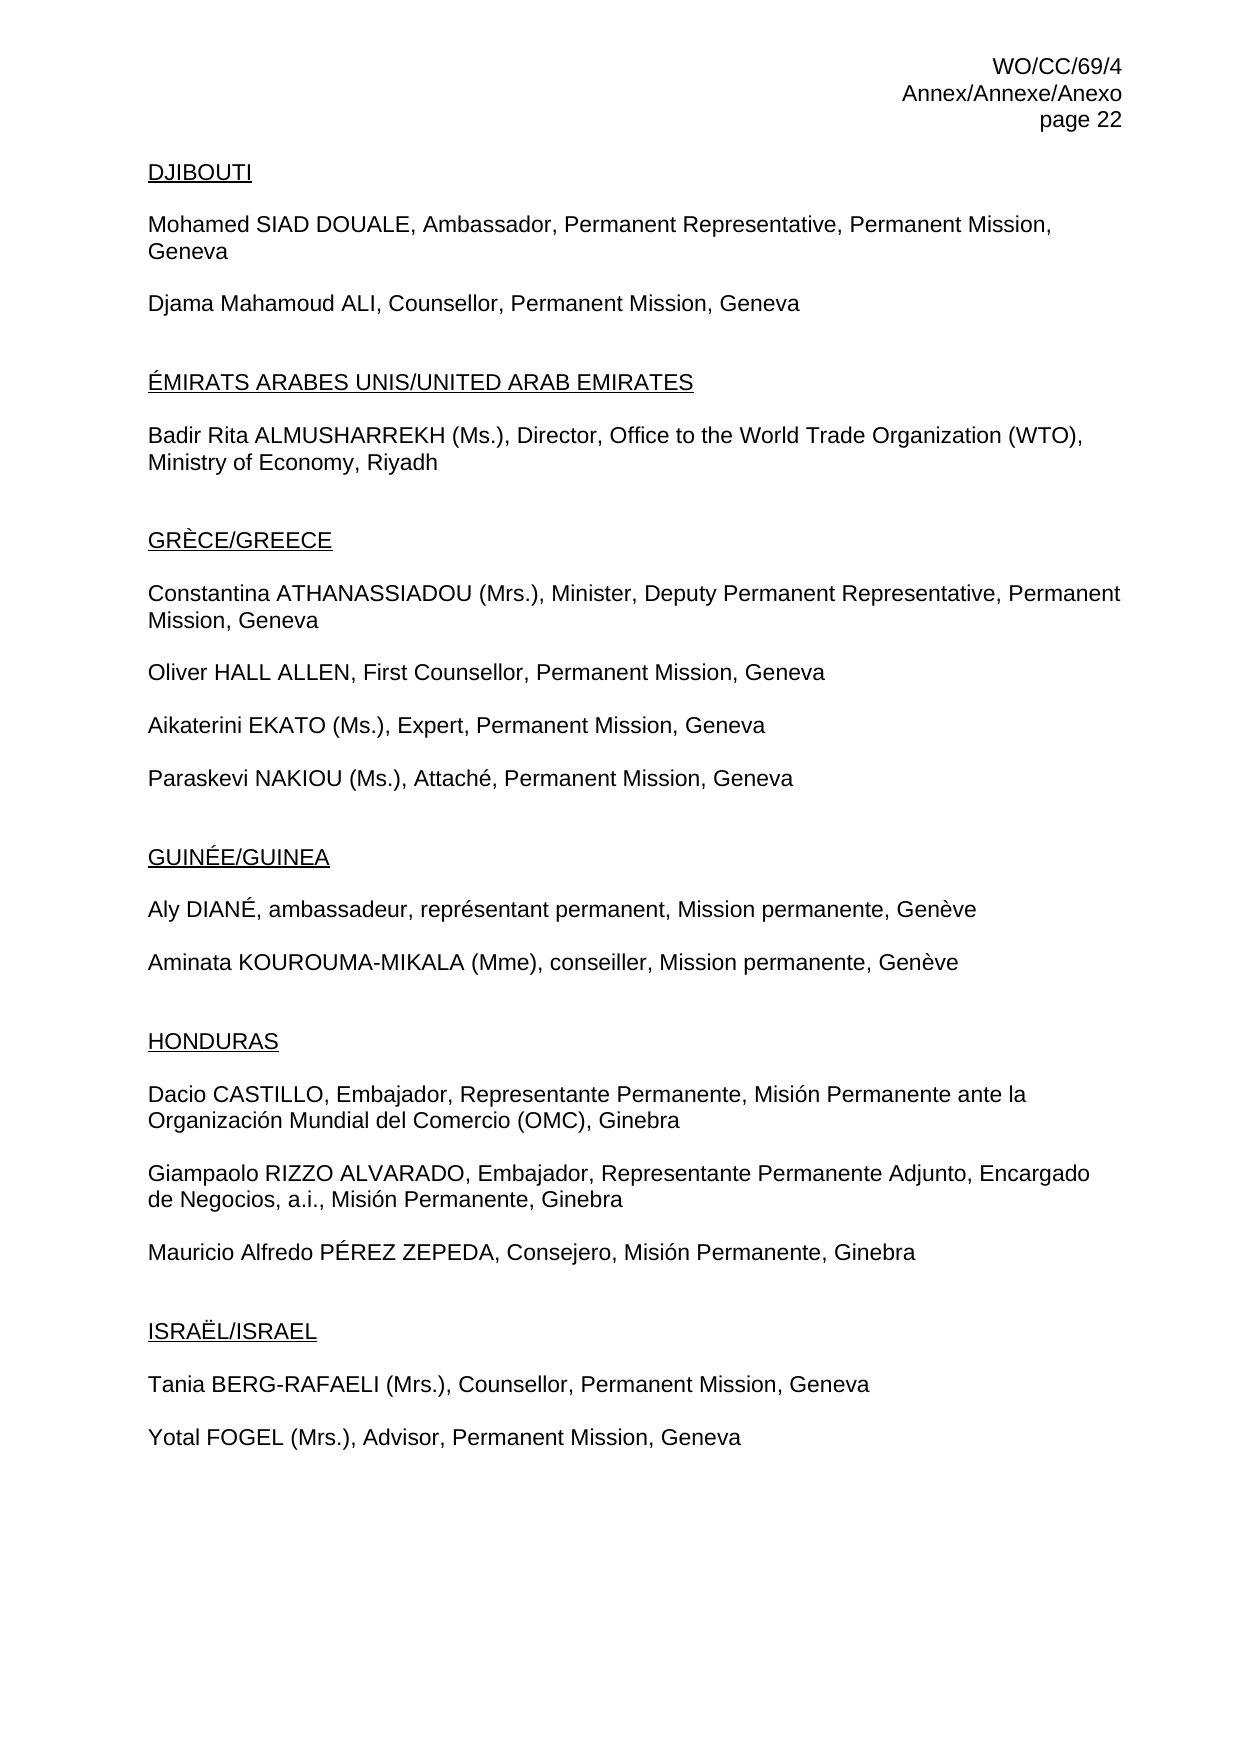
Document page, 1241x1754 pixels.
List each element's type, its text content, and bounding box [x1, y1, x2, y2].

text Constantina ATHANASSIADOU (Mrs.), Minister, Deputy Permanent Representative, Permanent Mission, Geneva [148, 580, 1122, 633]
text ÉMIRATS ARABES UNIS/UNITED ARAB EMIRATES [148, 369, 1122, 396]
text Giampaolo RIZZO ALVARADO, Embajador, Representante Permanente Adjunto, Encargado de Negocios, a.i., Misión Permanente, Ginebra [148, 1160, 1122, 1213]
text GUINÉE/GUINEA [148, 844, 1122, 870]
text Aikaterini EKATO (Ms.), Expert, Permanent Mission, Geneva [148, 712, 1122, 738]
text Tania BERG-RAFAELI (Mrs.), Counsellor, Permanent Mission, Geneva [148, 1371, 1122, 1397]
text ISRAËL/ISRAEL [148, 1318, 1122, 1344]
text DJIBOUTI [148, 158, 1122, 185]
text Oliver HALL ALLEN, First Counsellor, Permanent Mission, Geneva [148, 659, 1122, 686]
text Mauricio Alfredo PÉREZ ZEPEDA, Consejero, Misión Permanente, Ginebra [148, 1239, 1122, 1265]
text Mohamed SIAD DOUALE, Ambassador, Permanent Representative, Permanent Mission, Geneva [148, 211, 1122, 264]
text Badir Rita ALMUSHARREKH (Ms.), Director, Office to the World Trade Organization (WTO), Ministry of Economy, Riyadh [148, 422, 1122, 475]
text GRÈCE/GREECE [148, 527, 1122, 554]
text Aly DIANÉ, ambassadeur, représentant permanent, Mission permanente, Genève [148, 896, 1122, 923]
text Yotal FOGEL (Mrs.), Advisor, Permanent Mission, Geneva [148, 1423, 1122, 1450]
text Paraskevi NAKIOU (Ms.), Attaché, Permanent Mission, Geneva [148, 765, 1122, 791]
text Djama Mahamoud ALI, Counsellor, Permanent Mission, Geneva [148, 290, 1122, 317]
text HONDURAS [148, 1028, 1122, 1054]
text Dacio CASTILLO, Embajador, Representante Permanente, Misión Permanente ante la Organización Mundial del Comercio (OMC), Ginebra [148, 1081, 1122, 1134]
text Aminata KOUROUMA-MIKALA (Mme), conseiller, Mission permanente, Genève [148, 949, 1122, 976]
